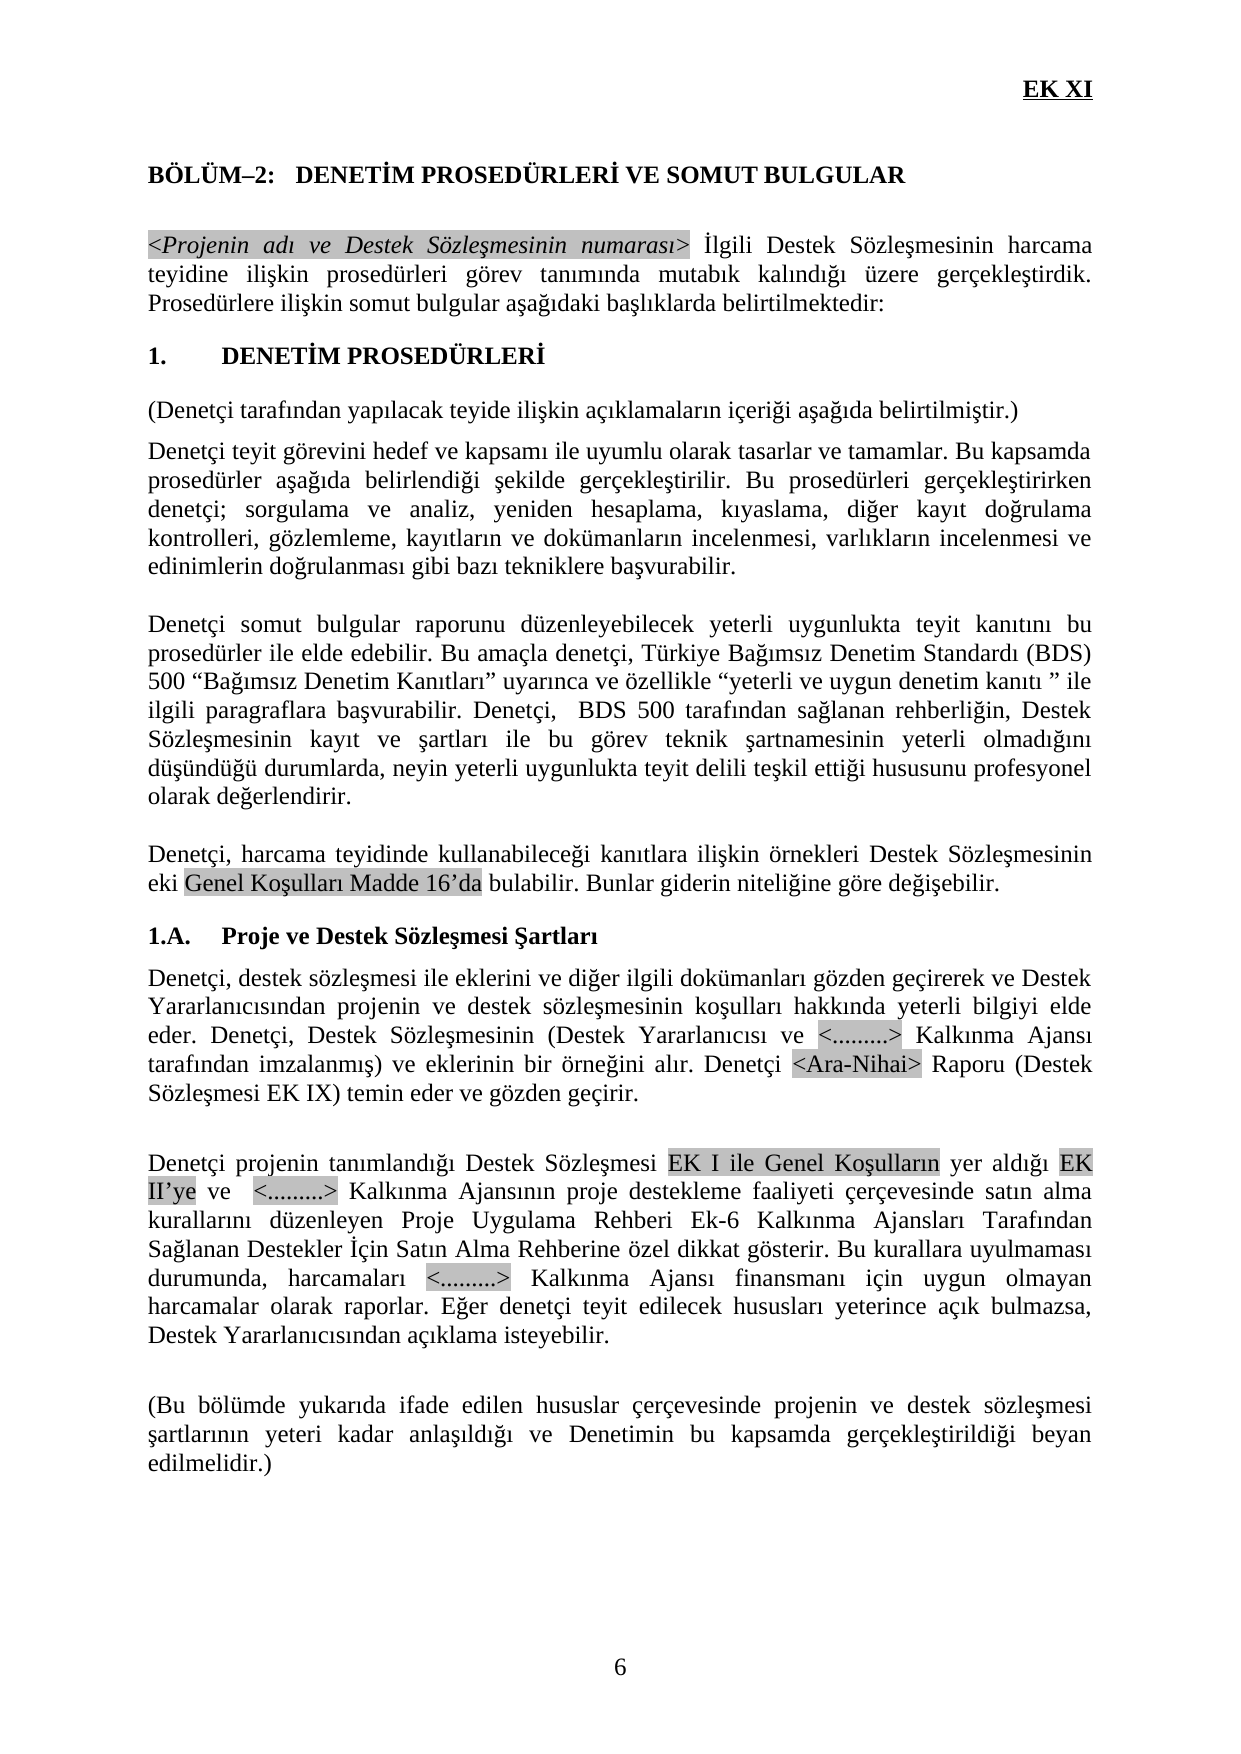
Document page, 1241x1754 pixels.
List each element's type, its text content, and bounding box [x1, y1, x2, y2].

text 1.A. Proje ve Destek Sözleşmesi Şartları [148, 921, 1093, 950]
text 1. DENETİM PROSEDÜRLERİ [148, 341, 1093, 370]
text (Denetçi tarafından yapılacak teyide ilişkin açıklamaların içeriği aşağıda belirtilmiştir.) [148, 395, 1093, 424]
text Denetçi somut bulgular raporunu düzenleyebilecek yeterli uygunlukta teyit kanıtını bu prosedürler ile elde edebilir. Bu amaçla denetçi, Türkiye Bağımsız Denetim Standardı (BDS) 500 “Bağımsız Denetim Kanıtları” uyarınca ve özellikle “yeterli ve uygun denetim kanıtı ” ile ilgili paragraflara başvurabilir. Denetçi, BDS 500 tarafından sağlanan rehberliğin, Destek Sözleşmesinin kayıt ve şartları ile bu görev teknik şartnamesinin yeterli olmadığını düşündüğü durumlarda, neyin yeterli uygunlukta teyit delili teşkil ettiği hususunu profesyonel olarak değerlendirir. [148, 609, 1093, 810]
text Denetçi projenin tanımlandığı Destek Sözleşmesi EK I ile Genel Koşulların yer aldığı EK II’ye ve <.........> Kalkınma Ajansının proje destekleme faaliyeti çerçevesinde satın alma kurallarını düzenleyen Proje Uygulama Rehberi Ek-6 Kalkınma Ajansları Tarafından Sağlanan Destekler İçin Satın Alma Rehberine özel dikkat gösterir. Bu kurallara uyulmaması durumunda, harcamaları <.........> Kalkınma Ajansı finansmanı için uygun olmayan harcamalar olarak raporlar. Eğer denetçi teyit edilecek hususları yeterince açık bulmazsa, Destek Yararlanıcısından açıklama isteyebilir. [148, 1148, 1093, 1349]
subtitle BÖLÜM–2: DENETİM PROSEDÜRLERİ VE SOMUT BULGULAR [148, 160, 1093, 189]
text Denetçi teyit görevini hedef ve kapsamı ile uyumlu olarak tasarlar ve tamamlar. Bu kapsamda prosedürler aşağıda belirlendiği şekilde gerçekleştirilir. Bu prosedürleri gerçekleştirirken denetçi; sorgulama ve analiz, yeniden hesaplama, kıyaslama, diğer kayıt doğrulama kontrolleri, gözlemleme, kayıtların ve dokümanların incelenmesi, varlıkların incelenmesi ve edinimlerin doğrulanması gibi bazı tekniklere başvurabilir. [148, 436, 1093, 580]
text Denetçi, destek sözleşmesi ile eklerini ve diğer ilgili dokümanları gözden geçirerek ve Destek Yararlanıcısından projenin ve destek sözleşmesinin koşulları hakkında yeterli bilgiyi elde eder. Denetçi, Destek Sözleşmesinin (Destek Yararlanıcısı ve <.........> Kalkınma Ajansı tarafından imzalanmış) ve eklerinin bir örneğini alır. Denetçi <Ara-Nihai> Raporu (Destek Sözleşmesi EK IX) temin eder ve gözden geçirir. [148, 963, 1093, 1106]
text (Bu bölümde yukarıda ifade edilen hususlar çerçevesinde projenin ve destek sözleşmesi şartlarının yeteri kadar anlaşıldığı ve Denetimin bu kapsamda gerçekleştirildiği beyan edilmelidir.) [148, 1390, 1093, 1476]
text Denetçi, harcama teyidinde kullanabileceği kanıtlara ilişkin örnekleri Destek Sözleşmesinin eki Genel Koşulları Madde 16’da bulabilir. Bunlar giderin niteliğine göre değişebilir. [148, 839, 1093, 896]
text <Projenin adı ve Destek Sözleşmesinin numarası> İlgili Destek Sözleşmesinin harcama teyidine ilişkin prosedürleri görev tanımında mutabık kalındığı üzere gerçekleştirdik. Prosedürlere ilişkin somut bulgular aşağıdaki başlıklarda belirtilmektedir: [148, 230, 1093, 316]
